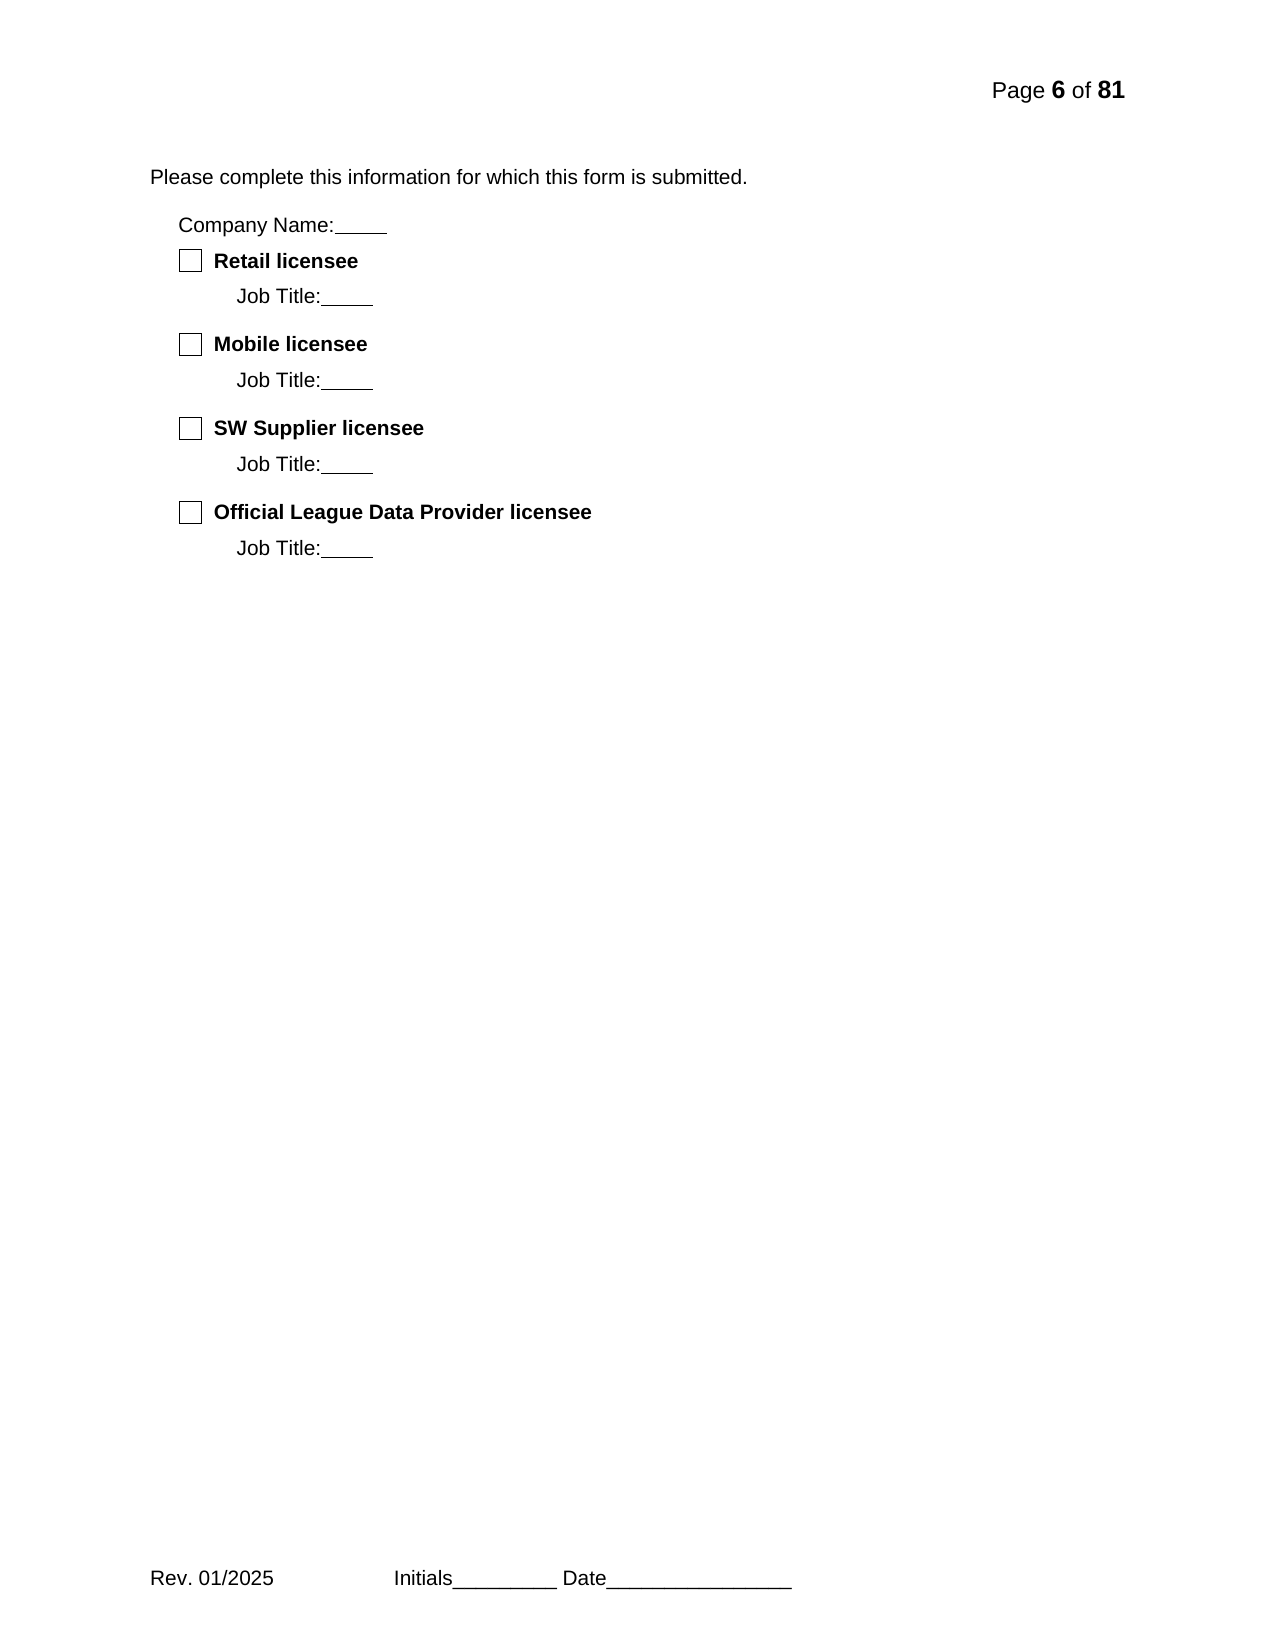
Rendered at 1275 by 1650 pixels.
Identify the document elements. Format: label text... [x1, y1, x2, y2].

text Mobile licensee [178, 332, 1125, 356]
text Job Title: [225, 536, 1125, 560]
text Retail licensee [178, 248, 1125, 272]
text Job Title: [225, 284, 1125, 308]
text Please complete this information for which this form is submitted. [150, 164, 1125, 188]
text Company Name: [178, 212, 1125, 236]
text Job Title: [225, 452, 1125, 476]
text Job Title: [225, 368, 1125, 392]
text Official League Data Provider licensee [178, 500, 1125, 524]
text SW Supplier licensee [178, 416, 1125, 440]
